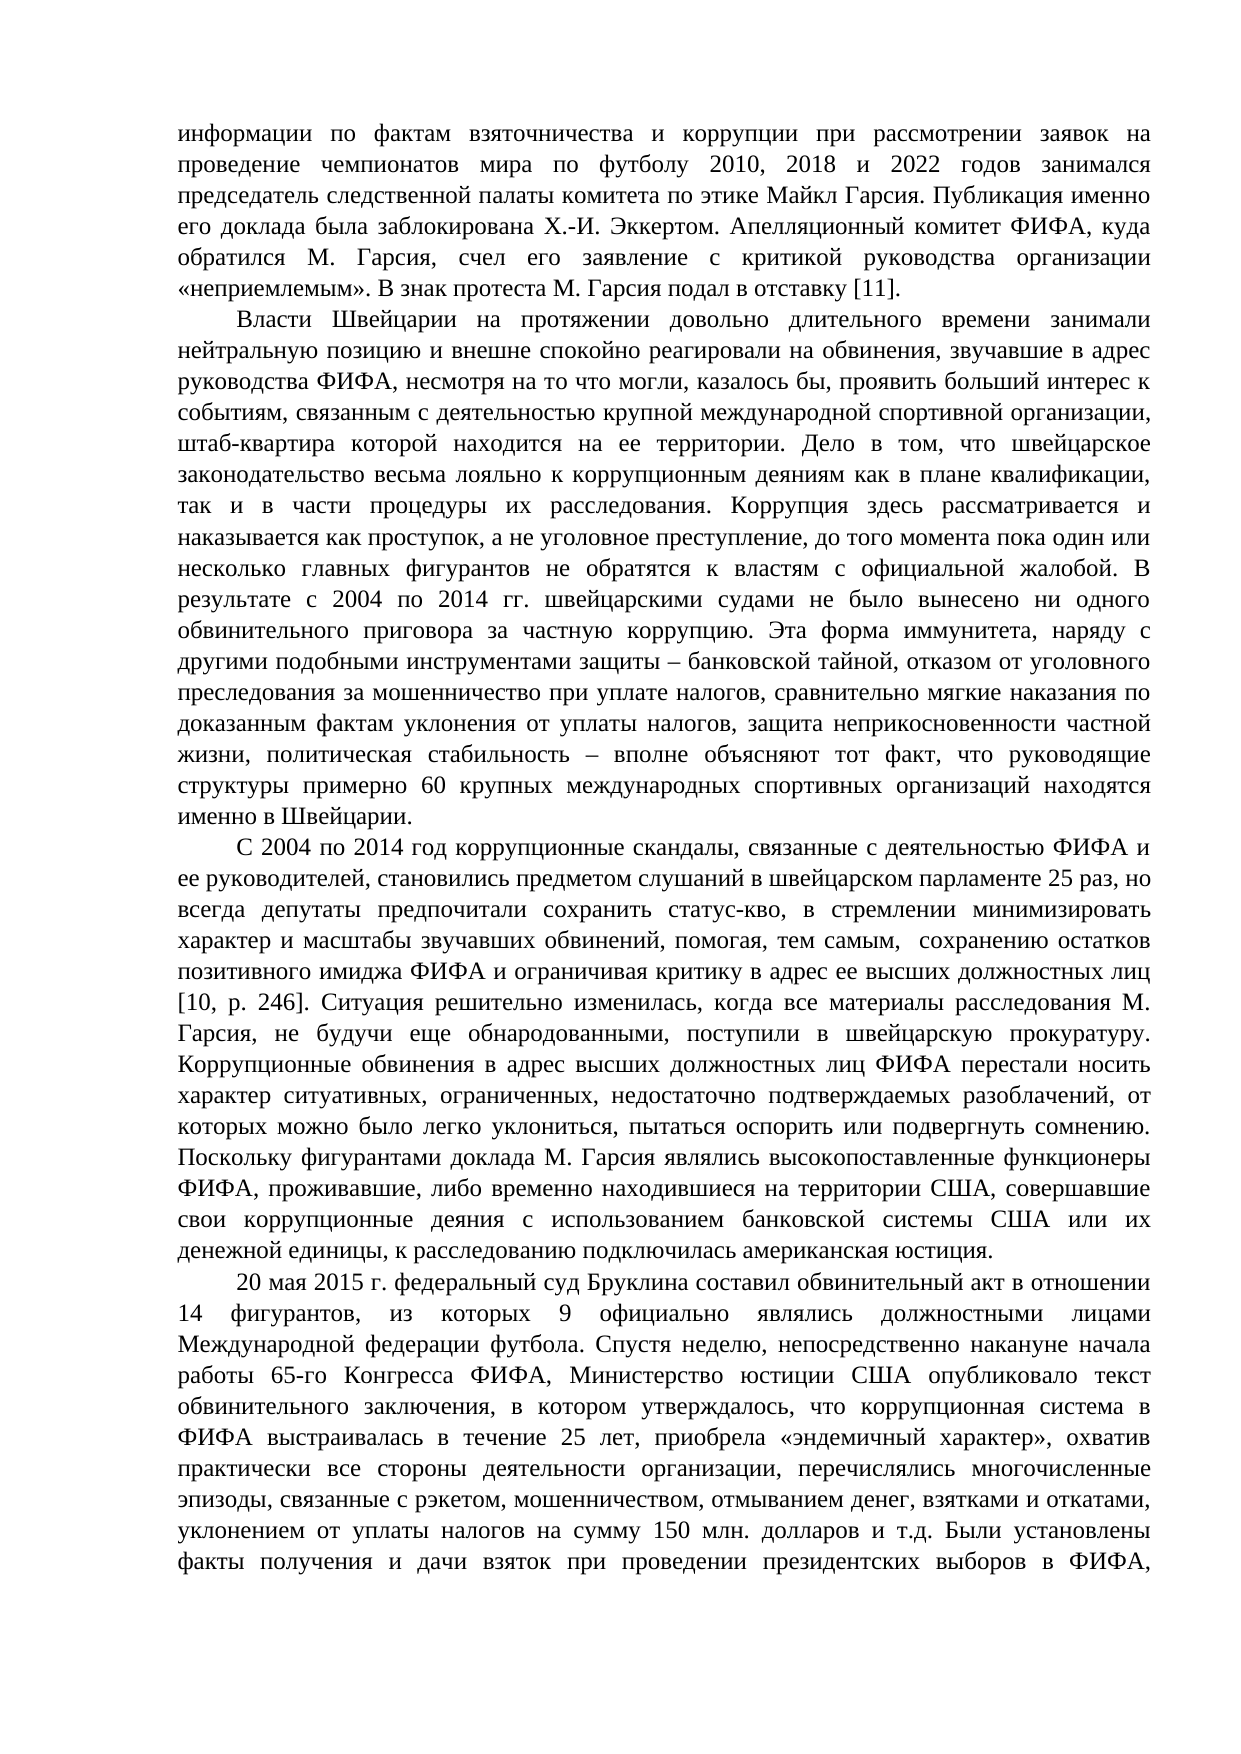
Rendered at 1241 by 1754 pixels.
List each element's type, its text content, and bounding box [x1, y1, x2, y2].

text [177, 1267, 1152, 1575]
text С 2004 по 2014 год коррупционные скандалы, связанные с деятельностью ФИФА и ее руководителей, становились предметом слушаний в швейцарском парламенте 25 раз, но всегда депутаты предпочитали сохранить статус-кво, в стремлении минимизировать характер и масштабы звучавших обвинений, помогая, тем самым, сохранению остатков позитивного имиджа ФИФА и ограничивая критику в адрес ее высших должностных лиц [10, p. 246]. Ситуация решительно изменилась, когда все материалы расследования М. Гарсия, не будучи еще обнародованными, поступили в швейцарскую прокуратуру. Коррупционные обвинения в адрес высших должностных лиц ФИФА перестали носить характер ситуативных, ограниченных, недостаточно подтверждаемых разоблачений, от которых можно было легко уклониться, пытаться оспорить или подвергнуть сомнению. Поскольку фигурантами доклада М. Гарсия являлись высокопоставленные функционеры ФИФА, проживавшие, либо временно находившиеся на территории США, совершавшие свои коррупционные деяния с использованием банковской системы США или их денежной единицы, к расследованию подключилась американская юстиция. [177, 832, 1152, 1264]
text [177, 118, 1152, 302]
text Власти Швейцарии на протяжении довольно длительного времени занимали нейтральную позицию и внешне спокойно реагировали на обвинения, звучавшие в адрес руководства ФИФА, несмотря на то что могли, казалось бы, проявить больший интерес к событиям, связанным с деятельностью крупной международной спортивной организации, штаб-квартира которой находится на ее территории. Дело в том, что швейцарское законодательство весьма лояльно к коррупционным деяниям как в плане квалификации, так и в части процедуры их расследования. Коррупция здесь рассматривается и наказывается как проступок, а не уголовное преступление, до того момента пока один или несколько главных фигурантов не обратятся к властям с официальной жалобой. В результате с 2004 по 2014 гг. швейцарскими судами не было вынесено ни одного обвинительного приговора за частную коррупцию. Эта форма иммунитета, наряду с другими подобными инструментами защиты – банковской тайной, отказом от уголовного преследования за мошенничество при уплате налогов, сравнительно мягкие наказания по доказанным фактам уклонения от уплаты налогов, защита неприкосновенности частной жизни, политическая стабильность – вполне объясняют тот факт, что руководящие структуры примерно 60 крупных международных спортивных организаций находятся именно в Швейцарии. [177, 304, 1152, 830]
